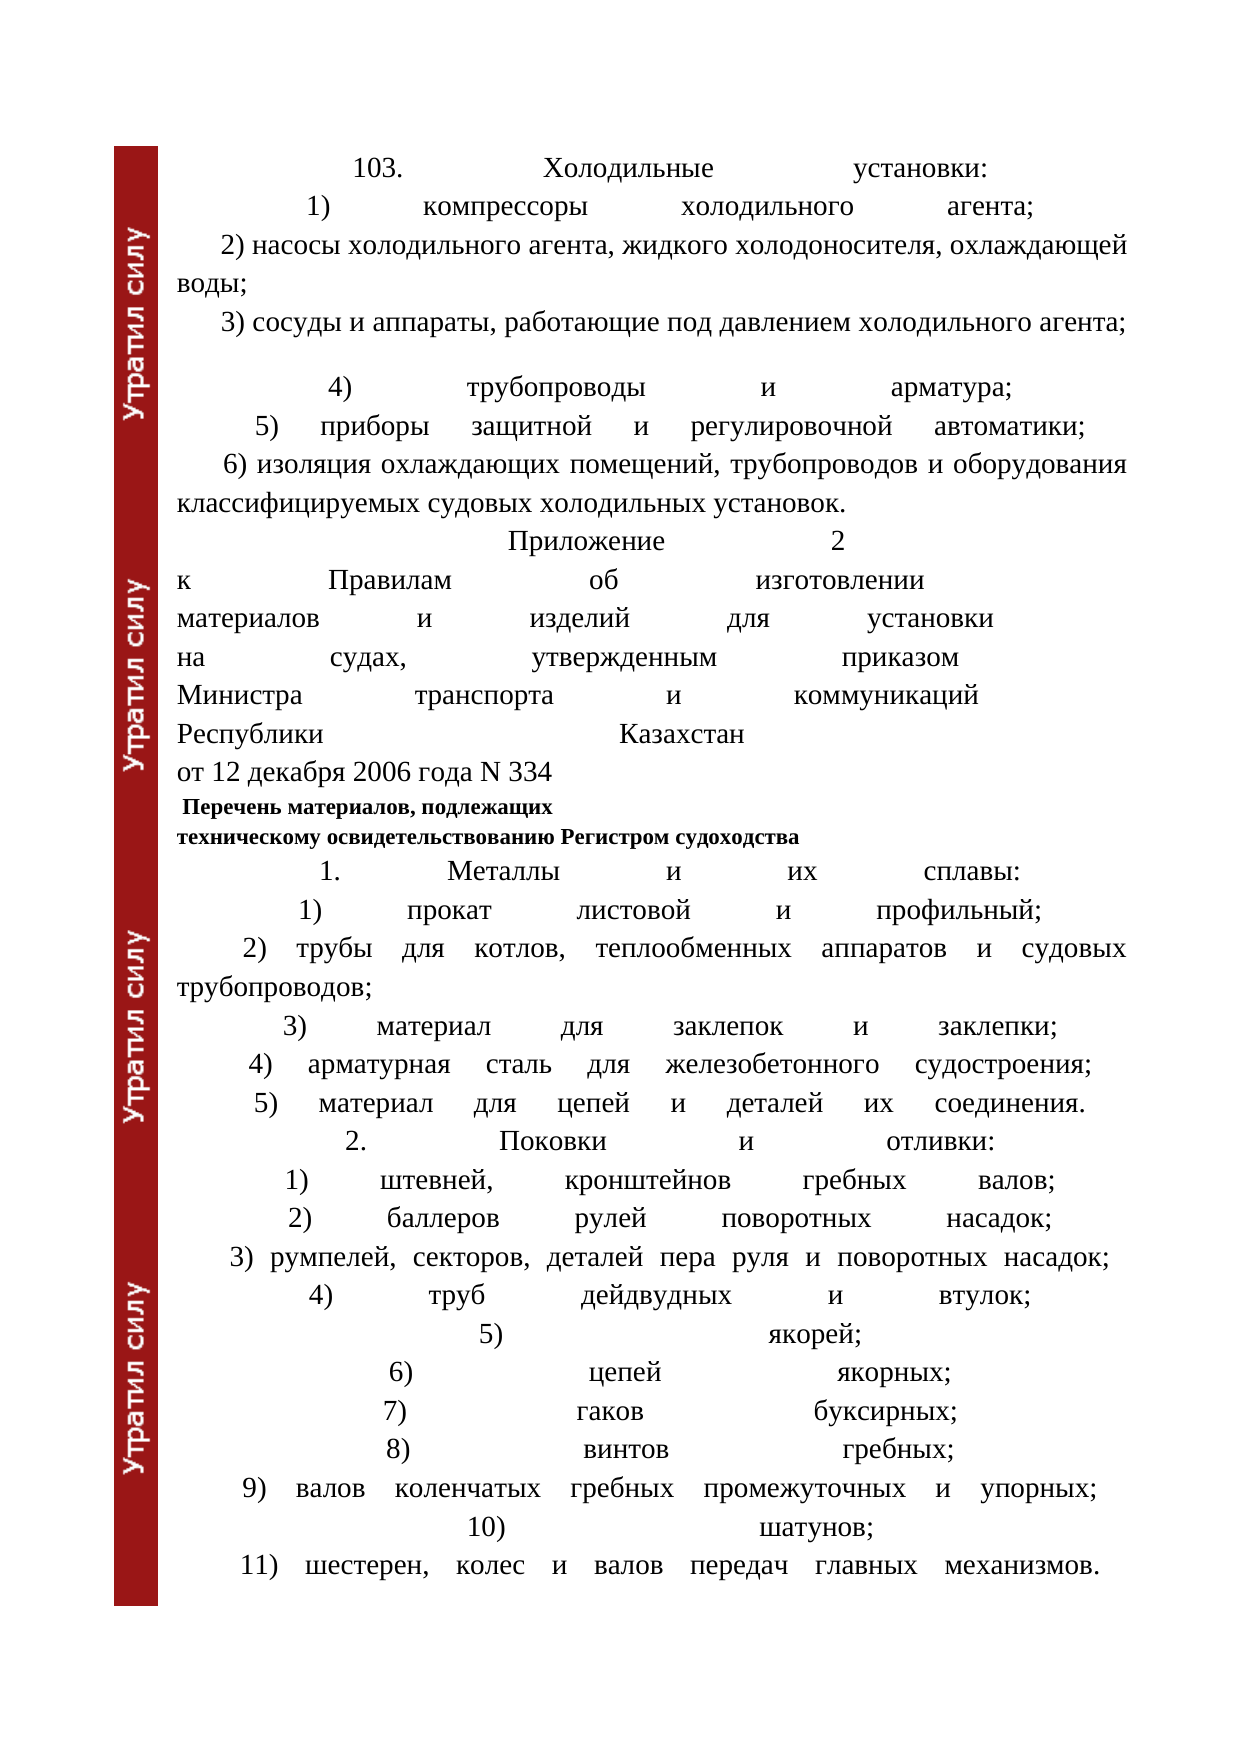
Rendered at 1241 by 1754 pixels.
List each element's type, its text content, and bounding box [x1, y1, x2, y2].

picture [114, 788, 158, 793]
picture [114, 849, 158, 853]
picture [114, 518, 158, 523]
text Перечень материалов, подлежащих техническому освидетельствованию Регистром судоходства [112, 793, 1128, 849]
picture [114, 1581, 158, 1606]
picture [114, 146, 158, 150]
text Приложение 2 к Правилам об изготовлении материалов и изделий для установки на судах, утвержденным приказом Министра транспорта и коммуникаций Республики Казахстан от 12 декабря 2006 года N 334 [112, 523, 1128, 788]
